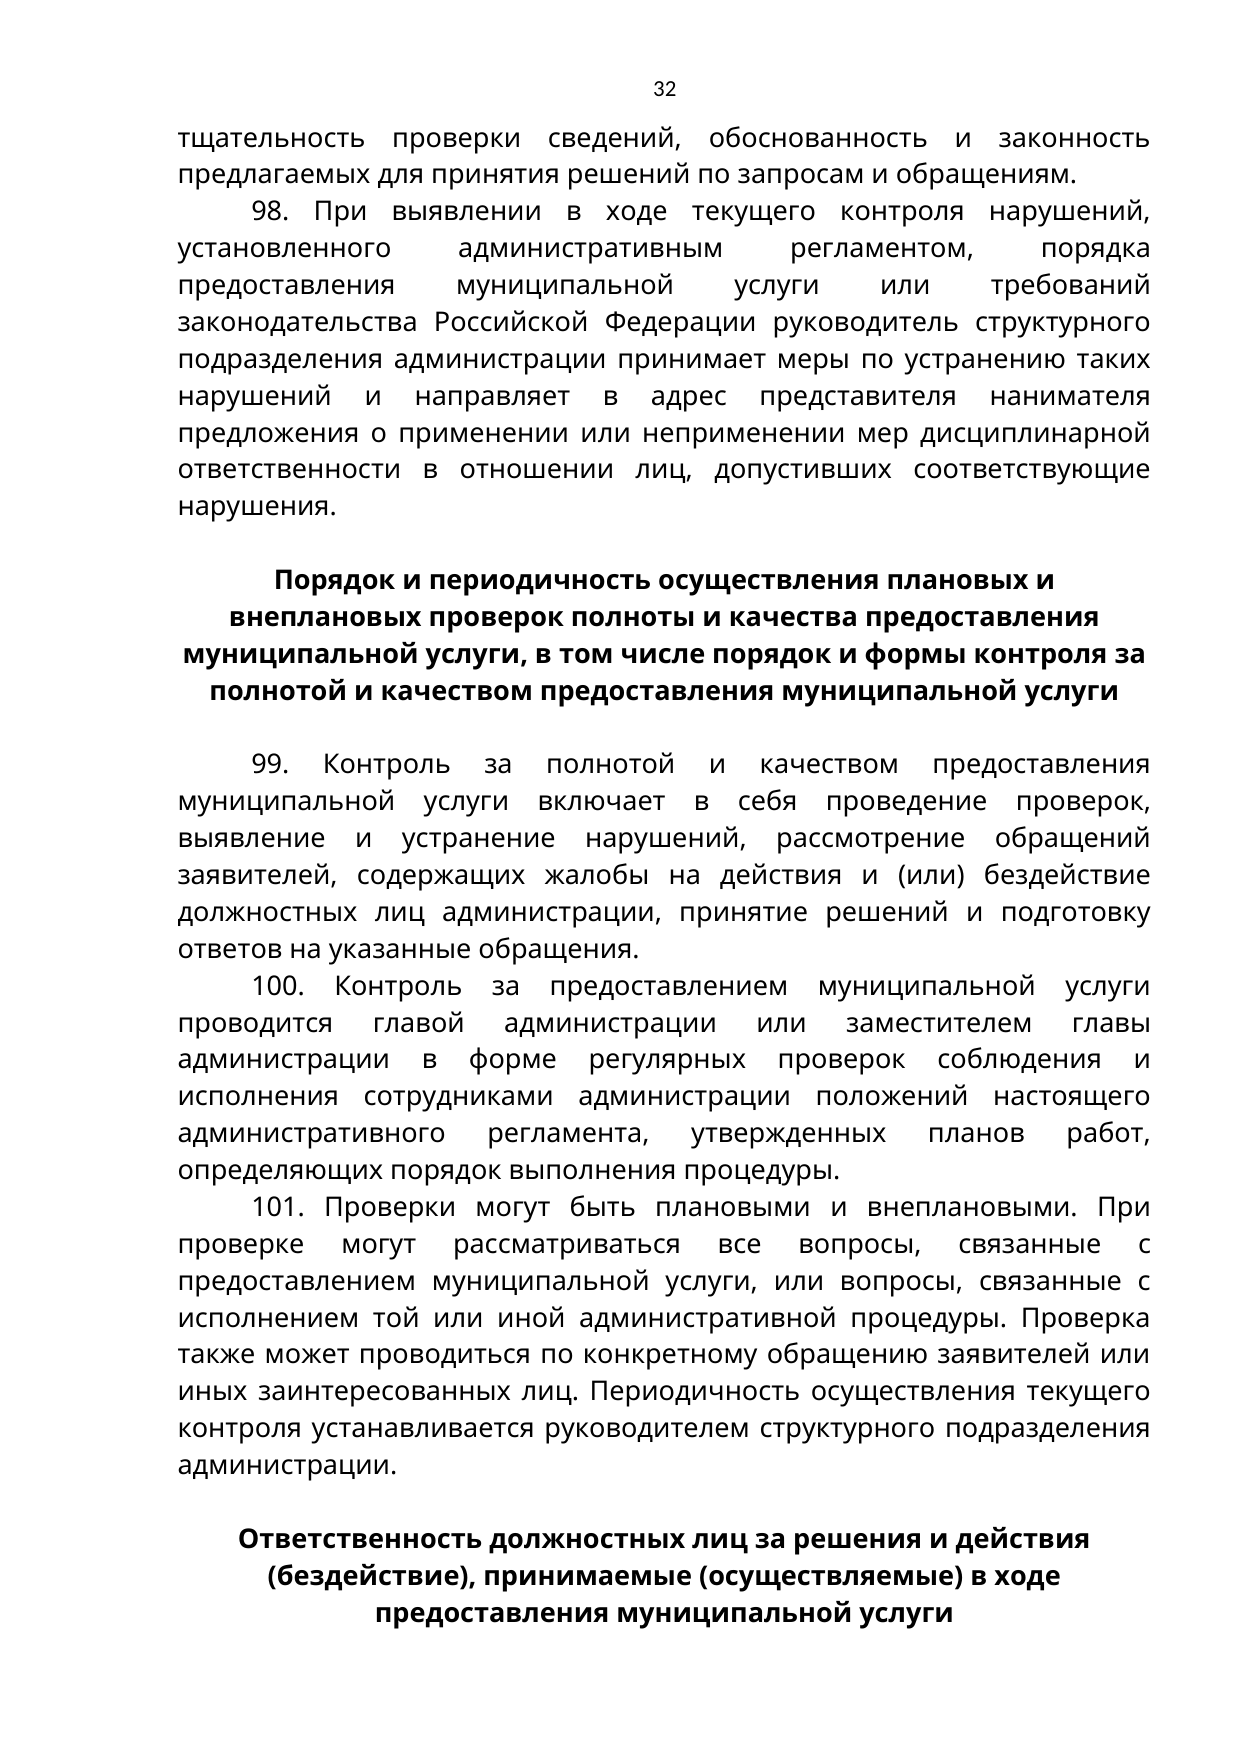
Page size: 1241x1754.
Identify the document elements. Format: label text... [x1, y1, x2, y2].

text Порядок и периодичность осуществления плановых и внеплановых проверок полноты и качества предоставления муниципальной услуги, в том числе порядок и формы контроля за полнотой и качеством предоставления муниципальной услуги [177, 561, 1152, 708]
text 101. Проверки могут быть плановыми и внеплановыми. При проверке могут рассматриваться все вопросы, связанные с предоставлением муниципальной услуги, или вопросы, связанные с исполнением той или иной административной процедуры. Проверка также может проводиться по конкретному обращению заявителей или иных заинтересованных лиц. Периодичность осуществления текущего контроля устанавливается руководителем структурного подразделения администрации. [177, 1187, 1152, 1482]
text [177, 118, 1152, 192]
text 98. При выявлении в ходе текущего контроля нарушений, установленного административным регламентом, порядка предоставления муниципальной услуги или требований законодательства Российской Федерации руководитель структурного подразделения администрации принимает меры по устранению таких нарушений и направляет в адрес представителя нанимателя предложения о применении или неприменении мер дисциплинарной ответственности в отношении лиц, допустивших соответствующие нарушения. [177, 192, 1152, 524]
text 99. Контроль за полнотой и качеством предоставления муниципальной услуги включает в себя проведение проверок, выявление и устранение нарушений, рассмотрение обращений заявителей, содержащих жалобы на действия и (или) бездействие должностных лиц администрации, принятие решений и подготовку ответов на указанные обращения. [177, 745, 1152, 966]
text Ответственность должностных лиц за решения и действия (бездействие), принимаемые (осуществляемые) в ходе предоставления муниципальной услуги [177, 1519, 1152, 1630]
text 100. Контроль за предоставлением муниципальной услуги проводится главой администрации или заместителем главы администрации в форме регулярных проверок соблюдения и исполнения сотрудниками администрации положений настоящего административного регламента, утвержденных планов работ, определяющих порядок выполнения процедуры. [177, 966, 1152, 1187]
